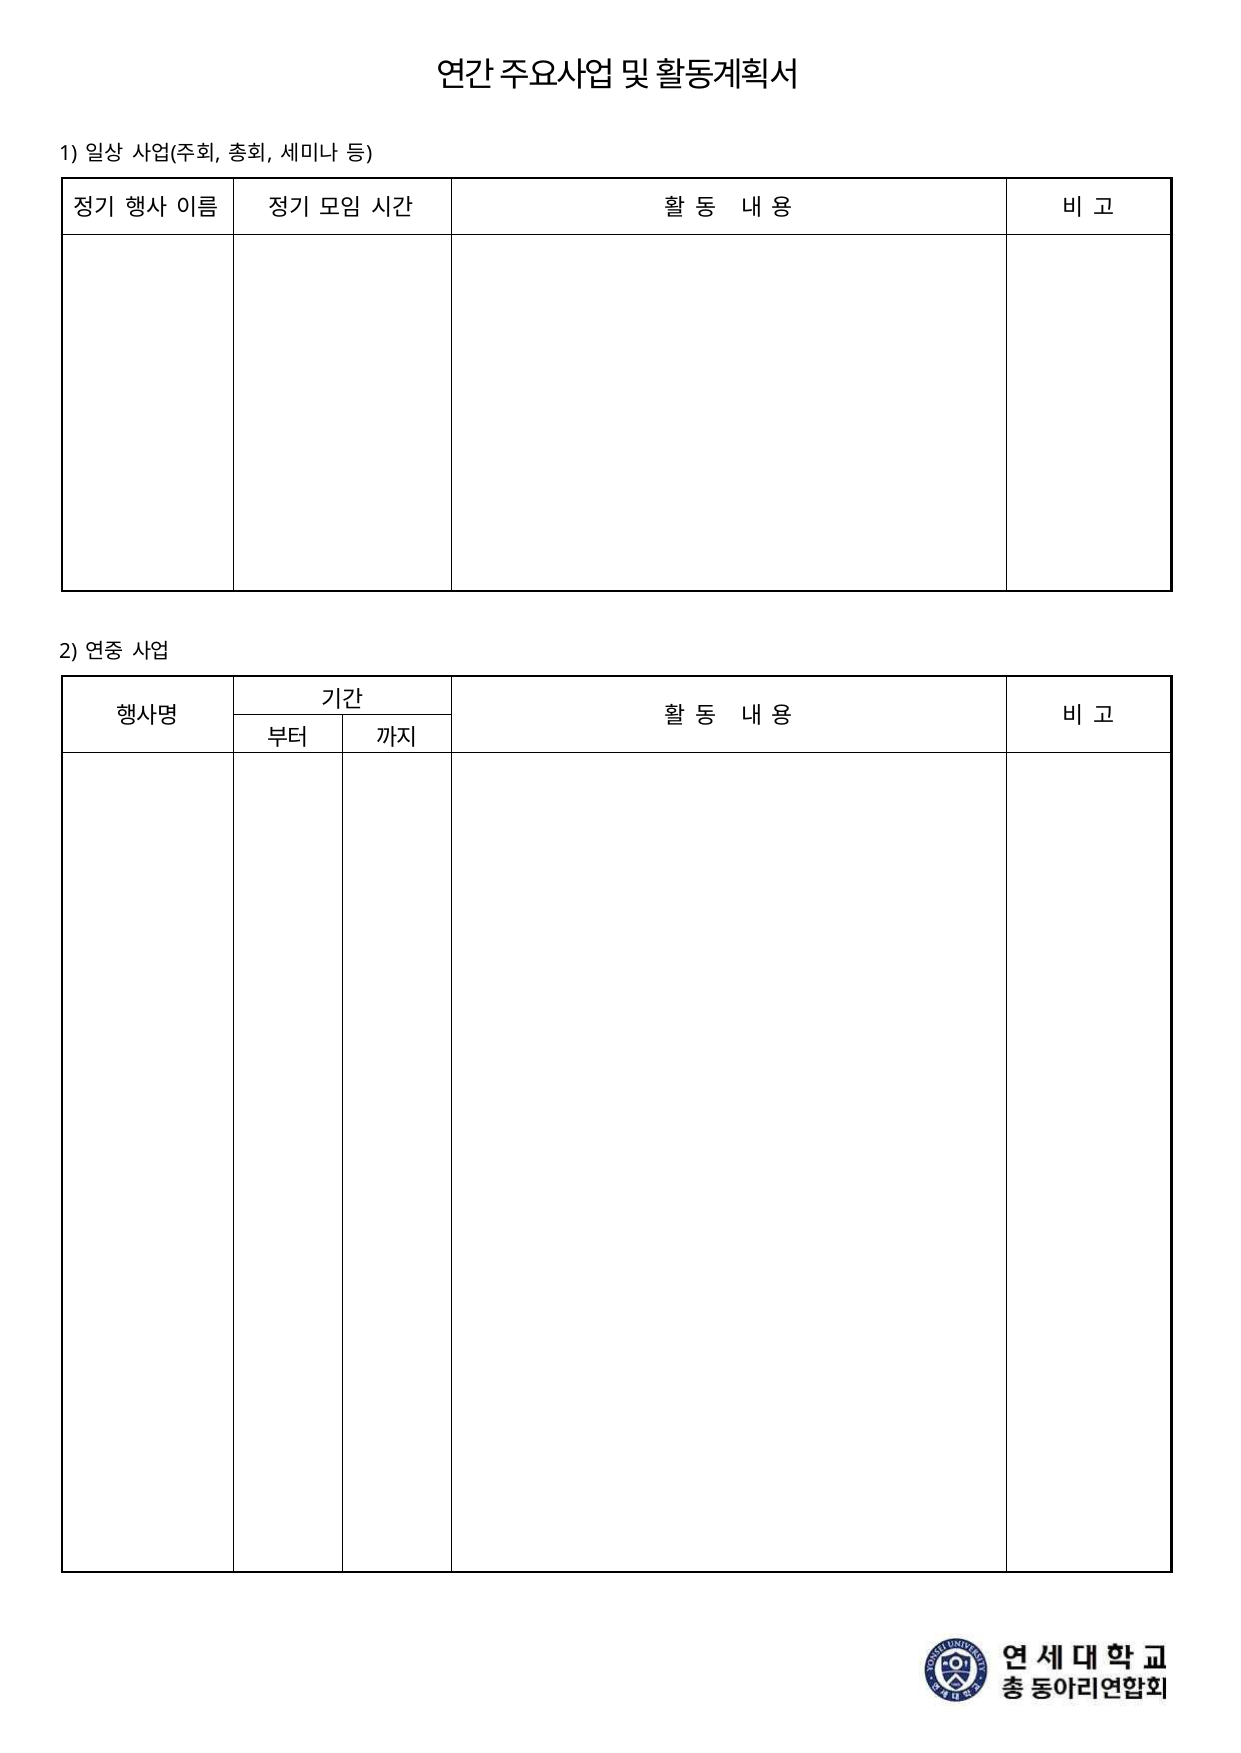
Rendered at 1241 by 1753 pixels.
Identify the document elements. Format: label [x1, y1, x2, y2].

picture [918, 1633, 1167, 1710]
